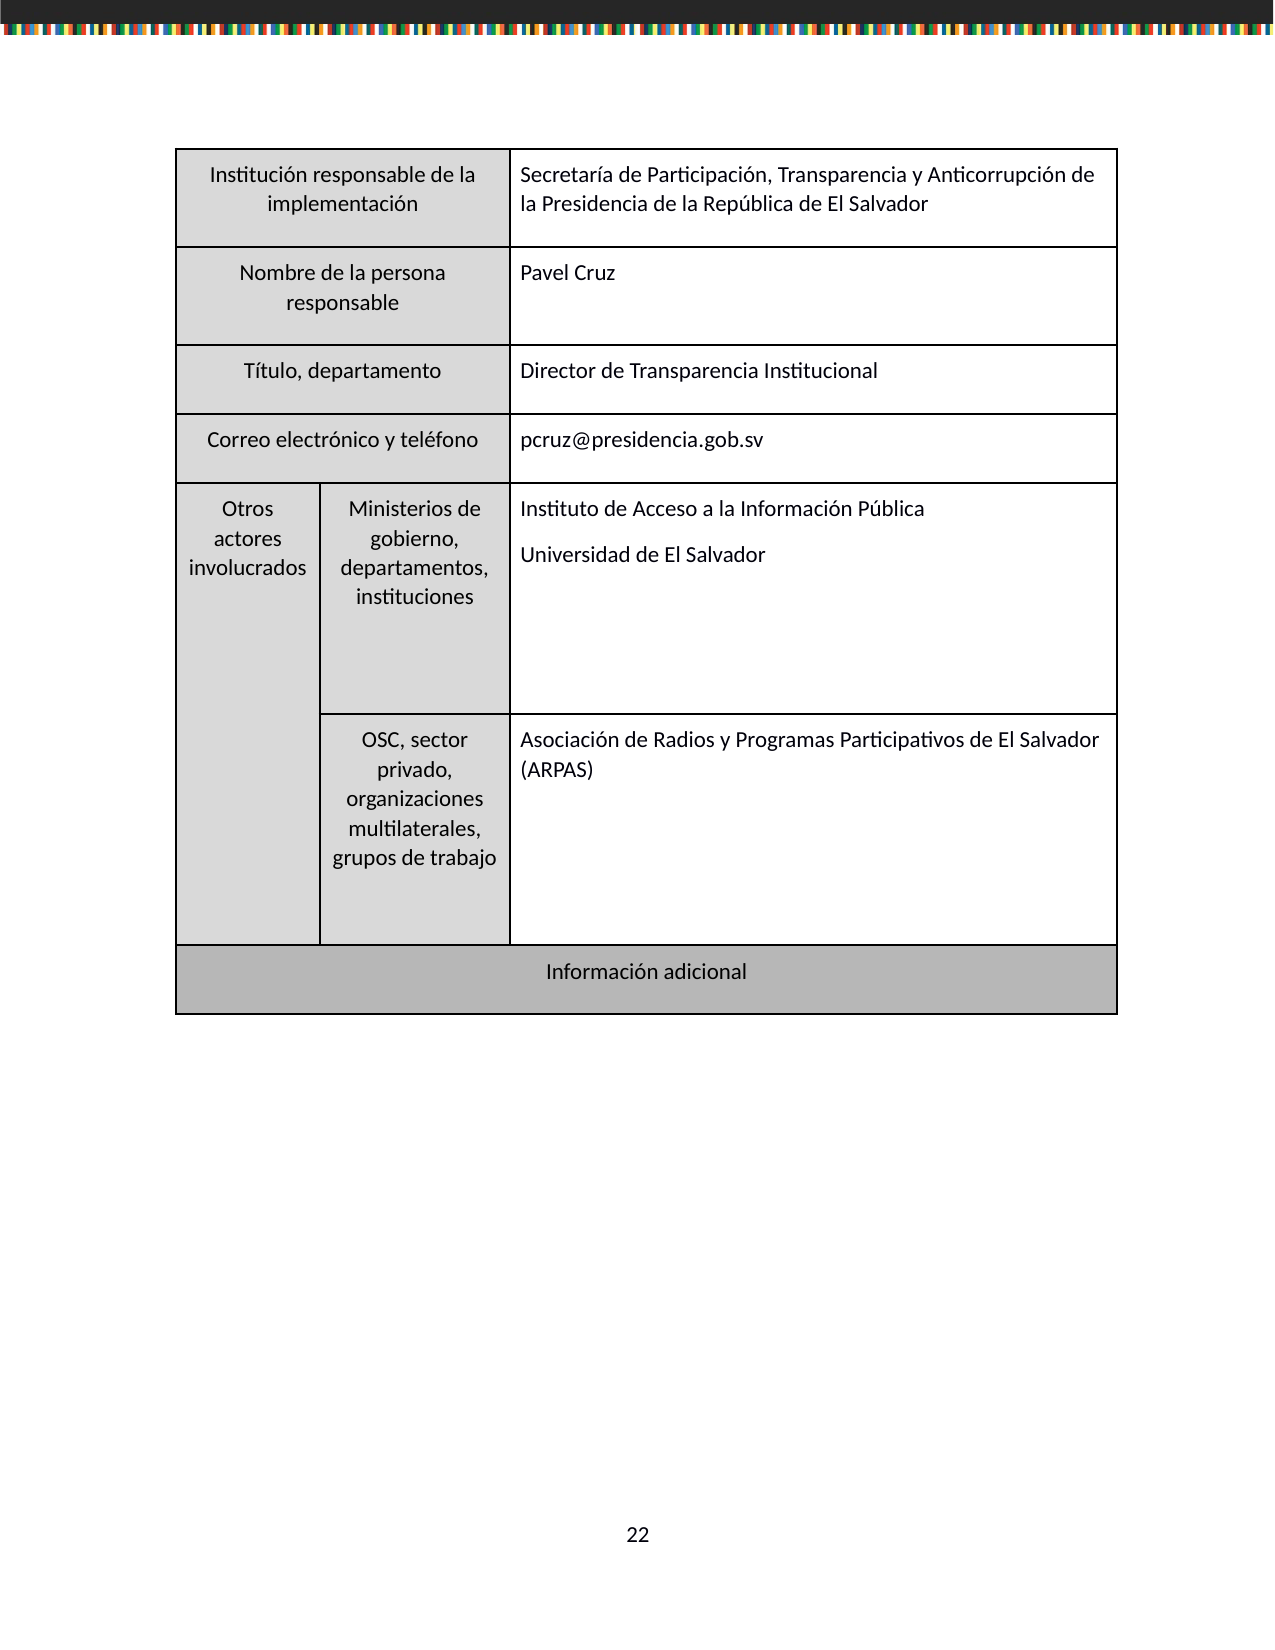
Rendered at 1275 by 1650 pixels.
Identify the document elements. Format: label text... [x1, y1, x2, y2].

table_cell Otros actores involucrados [177, 484, 319, 944]
table_cell Nombre de la persona responsable [177, 248, 509, 344]
table_cell Ministerios de gobierno, departamentos, instituciones [321, 484, 509, 713]
table_cell Asociación de Radios y Programas Participativos de El Salvador (ARPAS) [511, 715, 1116, 944]
table_cell Institución responsable de la implementación [177, 150, 509, 246]
table_cell Instituto de Acceso a la Información Pública Universidad de El Salvador [511, 484, 1116, 713]
table_cell Secretaría de Participación, Transparencia y Anticorrupción de la Presidencia de la República de El Salvador [511, 150, 1116, 246]
table_cell Pavel Cruz [511, 248, 1116, 344]
table_cell Información adicional [177, 946, 1116, 1013]
table_cell pcruz@presidencia.gob.sv [511, 415, 1116, 482]
table_cell Correo electrónico y teléfono [177, 415, 509, 482]
table_cell Director de Transparencia Institucional [511, 346, 1116, 413]
table_cell OSC, sector privado, organizaciones multilaterales, grupos de trabajo [321, 715, 509, 944]
table_cell Título, departamento [177, 346, 509, 413]
